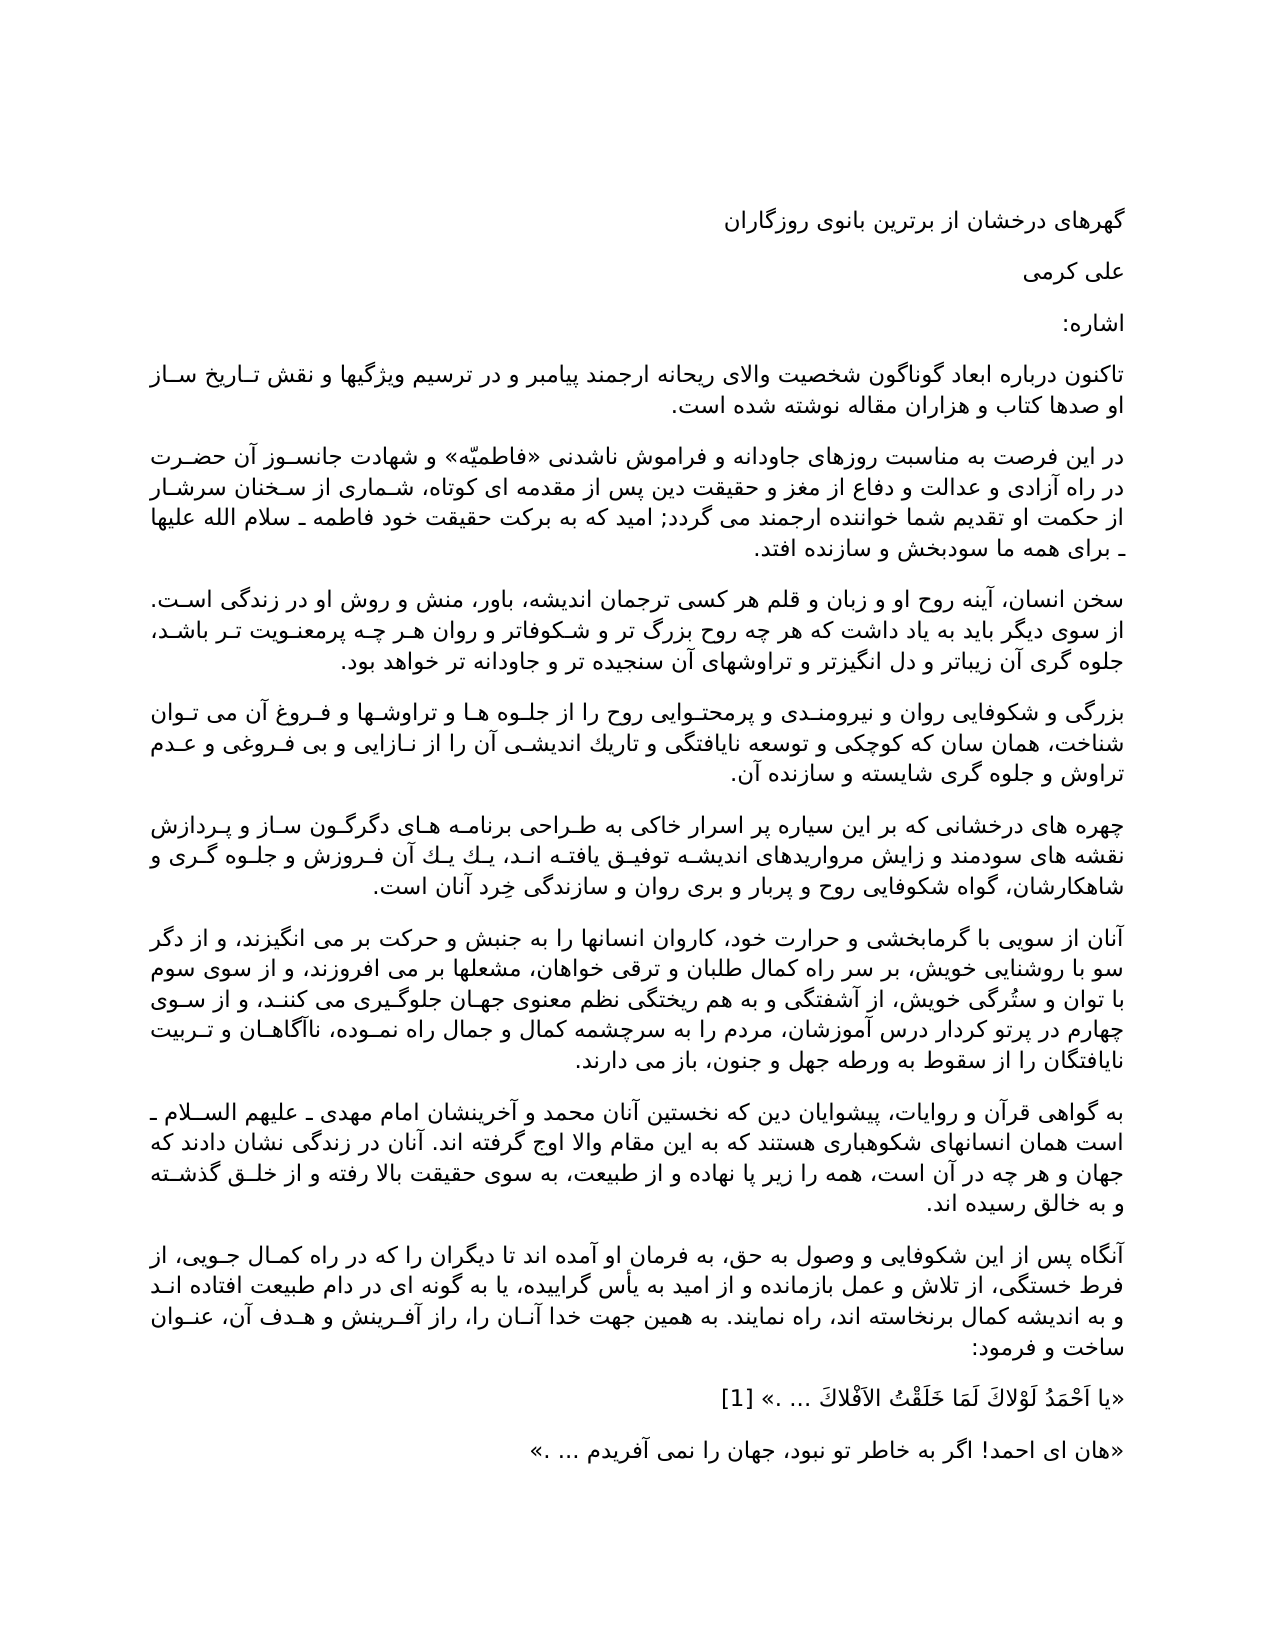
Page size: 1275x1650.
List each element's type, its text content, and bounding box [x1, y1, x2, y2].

text «يا اَحْمَدُ لَوْلاكَ لَمَا خَلَقْتُ الاَفْلاكَ ... .» [1] [150, 1385, 1125, 1412]
text تاكنون درباره ابعاد گوناگون شخصيت والاى ريحانه ارجمند پيامبر و در ترسيم ويژگيها و نقش تاريخ ساز او صدها كتاب و هزاران مقاله نوشته شده است. [150, 361, 1125, 418]
text آنان از سويى با گرمابخشى و حرارت خود، كاروان انسانها را به جنبش و حركت بر مى انگيزند، و از دگر سو با روشنايى خويش، بر سر راه كمال طلبان و ترقى خواهان، مشعلها بر مى افروزند، و از سوى سوم با توان و ستُرگى خويش، از آشفتگى و به هم ريختگى نظم معنوى جهان جلوگيرى مى كنند، و از سوى چهارم در پرتو كردار درس آموزشان، مردم را به سرچشمه كمال و جمال راه نموده، ناآگاهان و تربيت نايافتگان را از سقوط به ورطه جهل و جنون، باز مى دارند. [150, 925, 1125, 1074]
text بزرگى و شكوفايى روان و نيرومندى و پرمحتوايى روح را از جلوه ها و تراوشها و فروغ آن مى توان شناخت، همان سان كه كوچكى و توسعه نايافتگى و تاريك انديشى آن را از نازايى و بى فروغى و عدم تراوش و جلوه گرى شايسته و سازنده آن. [150, 699, 1125, 787]
text «هان اى احمد! اگر به خاطر تو نبود، جهان را نمى آفريدم ... .» [150, 1437, 1125, 1463]
text اشاره: [150, 310, 1125, 336]
text گهرهاى درخشان از برترين بانوى روزگاران [150, 207, 1125, 233]
text در اين فرصت به مناسبت روزهاى جاودانه و فراموش ناشدنى «فاطميّه» و شهادت جانسوز آن حضرت در راه آزادى و عدالت و دفاع از مغز و حقيقت دين پس از مقدمه اى كوتاه، شمارى از سخنان سرشار از حكمت او تقديم شما خواننده ارجمند مى گردد; اميد كه به بركت حقيقت خود فاطمه ـ سلام الله عليها ـ براى همه ما سودبخش و سازنده افتد. [150, 443, 1125, 562]
text به گواهى قرآن و روايات، پيشوايان دين كه نخستين آنان محمد و آخرينشان امام مهدى ـ عليهم السلام ـ است همان انسانهاى شكوهبارى هستند كه به اين مقام والا اوج گرفته اند. آنان در زندگى نشان دادند كه جهان و هر چه در آن است، همه را زير پا نهاده و از طبيعت، به سوى حقيقت بالا رفته و از خلق گذشته و به خالق رسيده اند. [150, 1099, 1125, 1217]
text سخن انسان، آينه روح او و زبان و قلم هر كسى ترجمان انديشه، باور، منش و روش او در زندگى است. از سوى ديگر بايد به ياد داشت كه هر چه روح بزرگ تر و شكوفاتر و روان هر چه پرمعنويت تر باشد، جلوه گرى آن زيباتر و دل انگيزتر و تراوشهاى آن سنجيده تر و جاودانه تر خواهد بود. [150, 587, 1125, 674]
text على كرمى [150, 258, 1125, 285]
text چهره هاى درخشانى كه بر اين سياره پر اسرار خاكى به طراحى برنامه هاى دگرگون ساز و پردازش نقشه هاى سودمند و زايش مرواريدهاى انديشه توفيق يافته اند، يك يك آن فروزش و جلوه گرى و شاهكارشان، گواه شكوفايى روح و پربار و برى روان و سازندگى خِرد آنان است. [150, 812, 1125, 900]
text آنگاه پس از اين شكوفايى و وصول به حق، به فرمان او آمده اند تا ديگران را كه در راه كمال جويى، از فرط خستگى، از تلاش و عمل بازمانده و از اميد به يأس گراييده، يا به گونه اى در دام طبيعت افتاده اند و به انديشه كمال برنخاسته اند، راه نمايند. به همين جهت خدا آنان را، راز آفرينش و هدف آن، عنوان ساخت و فرمود: [150, 1242, 1125, 1361]
